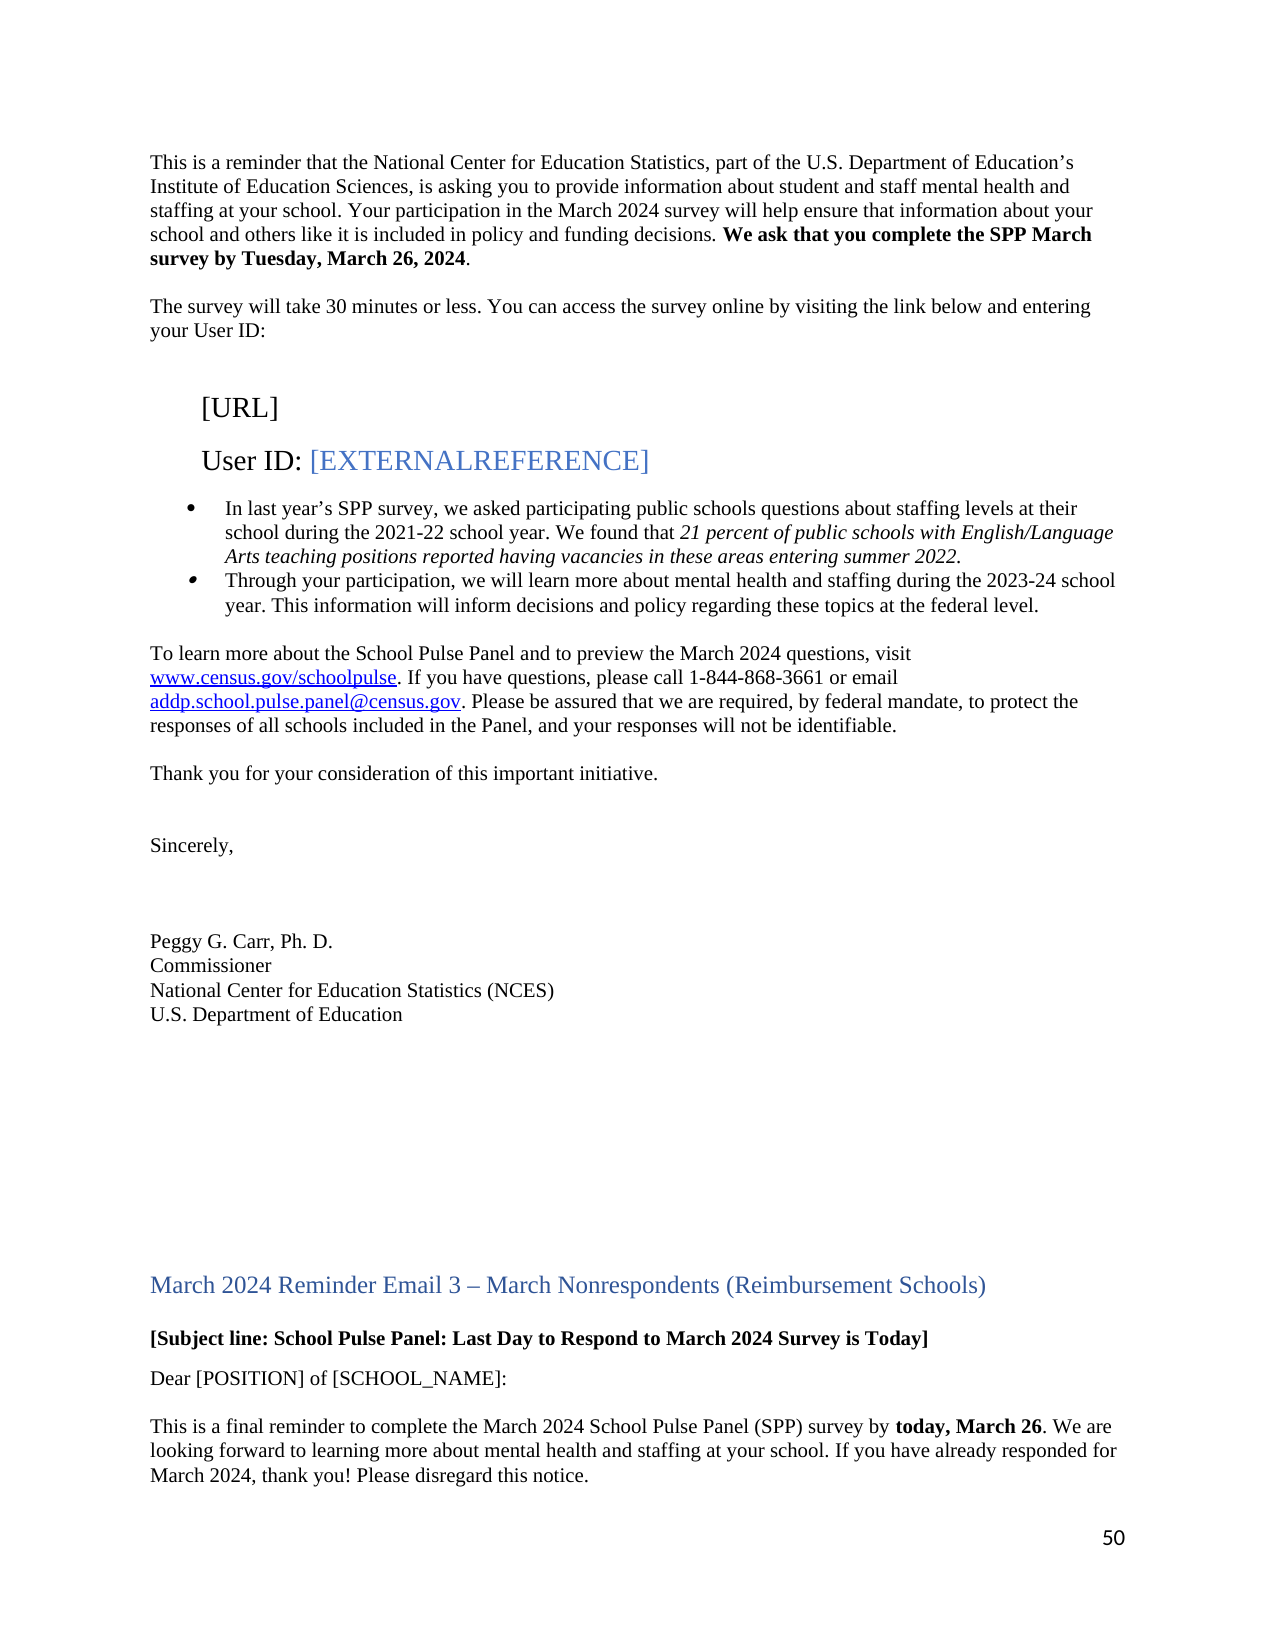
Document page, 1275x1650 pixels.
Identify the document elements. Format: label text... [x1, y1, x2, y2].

text The survey will take 30 minutes or less. You can access the survey online by visiting the link below and entering your User ID: [150, 294, 1125, 342]
text Sincerely, [150, 833, 1125, 857]
text Dear [POSITION] of [SCHOOL_NAME]: [150, 1366, 1125, 1390]
text Peggy G. Carr, Ph. D. [150, 929, 1125, 953]
text Thank you for your consideration of this important initiative. [150, 761, 1125, 785]
text U.S. Department of Education [150, 1002, 1125, 1026]
text User ID: [EXTERNALREFERENCE] [150, 443, 1125, 477]
text This is a reminder that the National Center for Education Statistics, part of the U.S. Department of Education’s Institute of Education Sciences, is asking you to provide information about student and staff mental health and staffing at your school. Your participation in the March 2024 survey will help ensure that information about your school and others like it is included in policy and funding decisions. We ask that you complete the SPP March survey by Tuesday, March 26, 2024. [150, 150, 1125, 270]
text [URL] [150, 391, 1125, 424]
text Commissioner [150, 953, 1125, 977]
list In last year’s SPP survey, we asked participating public schools questions about staffing levels at their school during the 2021-22 school year. We found that 21 percent of public schools with English/Language Arts teaching positions reported having vacancies in these areas entering summer 2022. [187, 496, 1125, 568]
text To learn more about the School Pulse Panel and to preview the March 2024 questions, visit www.census.gov/schoolpulse. If you have questions, please call 1-844-868-3661 or email addp.school.pulse.panel@census.gov. Please be assured that we are required, by federal mandate, to protect the responses of all schools included in the Panel, and your responses will not be identifiable. [150, 641, 1125, 737]
text [Subject line: School Pulse Panel: Last Day to Respond to March 2024 Survey is Today] [150, 1326, 1125, 1349]
subtitle March 2024 Reminder Email 3 – March Nonrespondents (Reimbursement Schools) [150, 1270, 1125, 1299]
text National Center for Education Statistics (NCES) [150, 977, 1125, 1002]
list Through your participation, we will learn more about mental health and staffing during the 2023-24 school year. This information will inform decisions and policy regarding these topics at the federal level. [187, 568, 1125, 617]
text This is a final reminder to complete the March 2024 School Pulse Panel (SPP) survey by today, March 26. We are looking forward to learning more about mental health and staffing at your school. If you have already responded for March 2024, thank you! Please disregard this notice. [150, 1414, 1125, 1487]
